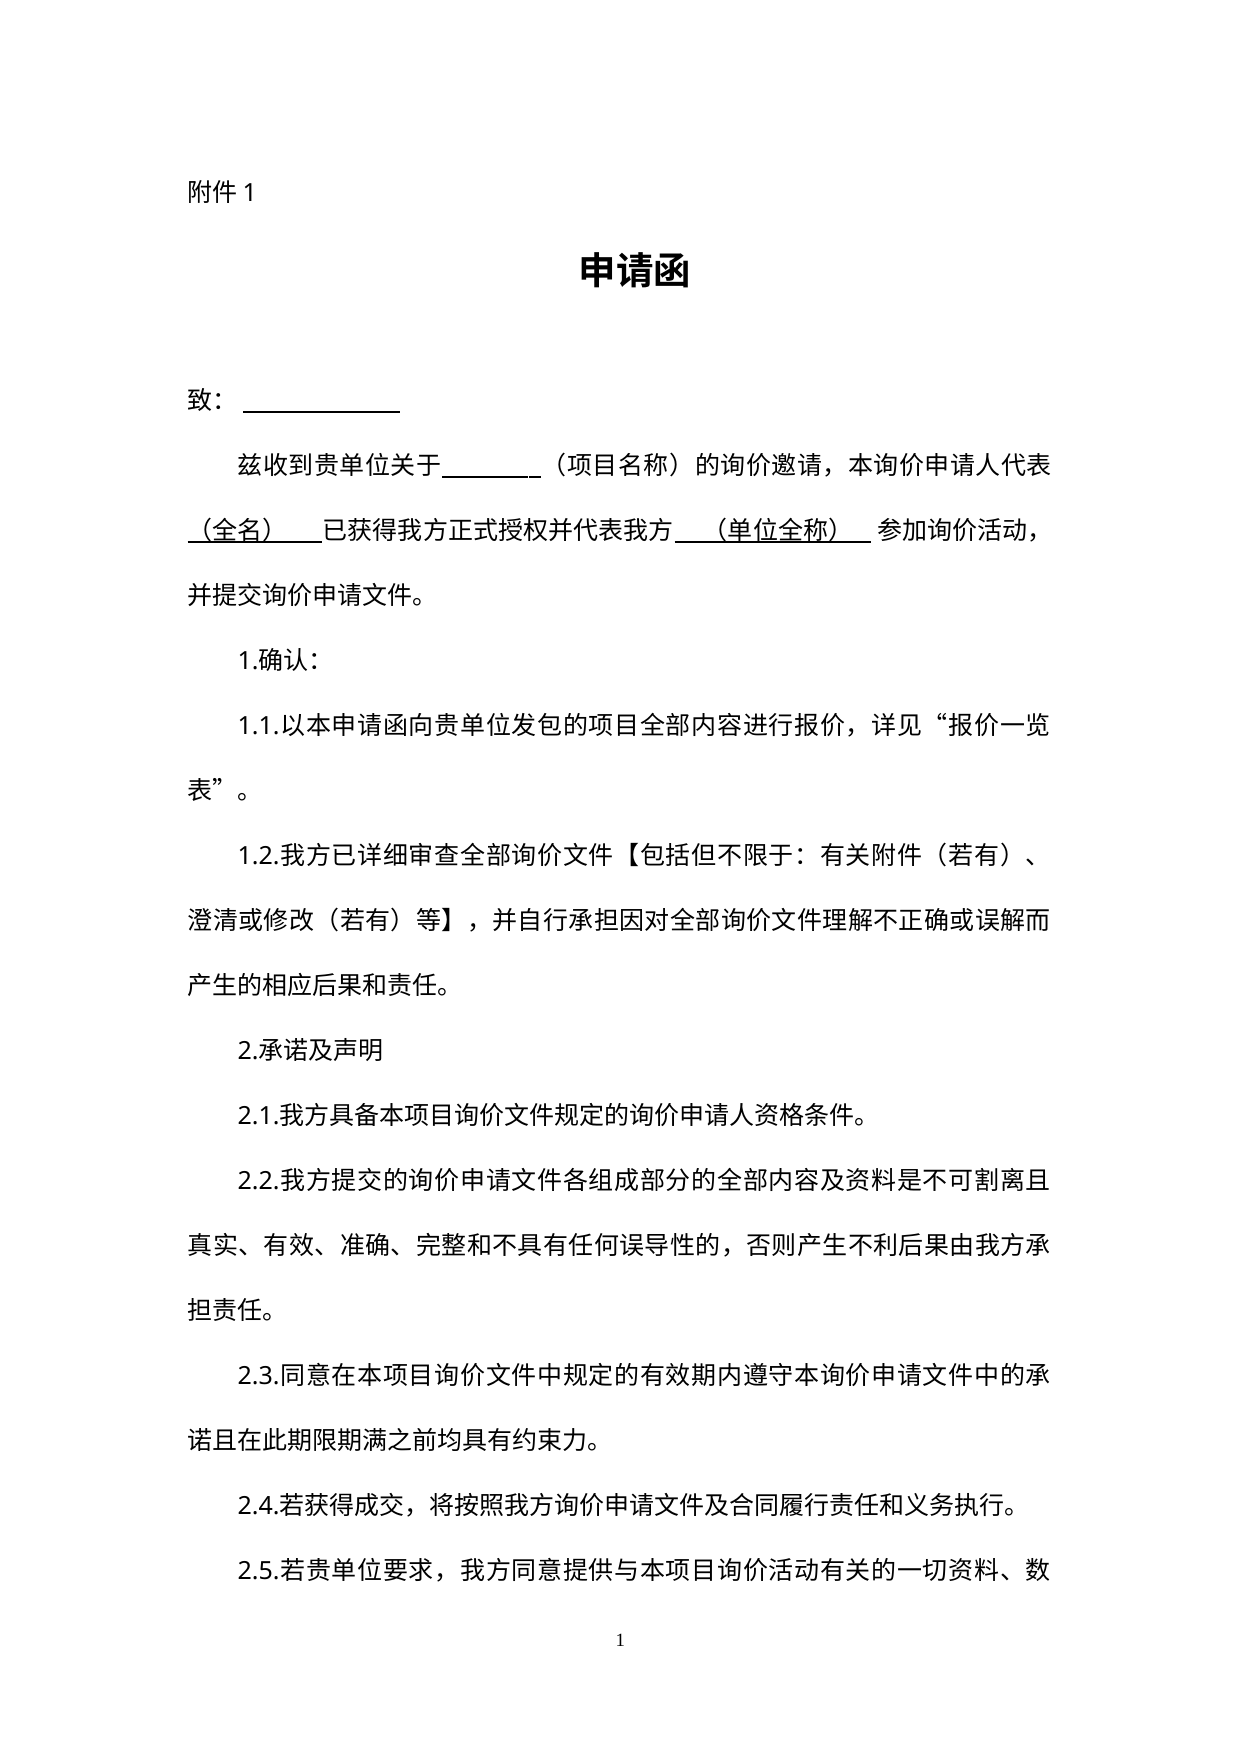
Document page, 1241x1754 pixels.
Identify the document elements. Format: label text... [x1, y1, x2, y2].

text 附件1 [187, 158, 1053, 223]
text 1.确认： [187, 626, 1053, 691]
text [187, 1536, 1053, 1601]
text 申请函 [217, 236, 1053, 301]
text 2.2.我方提交的询价申请文件各组成部分的全部内容及资料是不可割离且真实、有效、准确、完整和不具有任何误导性的，否则产生不利后果由我方承担责任。 [187, 1146, 1053, 1341]
text 兹收到贵单位关于 （项目名称）的询价邀请，本询价申请人代表 （全名） 已获得我方正式授权并代表我方 （单位全称） 参加询价活动，并提交询价申请文件。 [187, 431, 1053, 626]
text 2.承诺及声明 [187, 1016, 1053, 1081]
text 致： [187, 366, 1053, 431]
text 1.1.以本申请函向贵单位发包的项目全部内容进行报价，详见“报价一览表”。 [187, 691, 1053, 821]
text 2.4.若获得成交，将按照我方询价申请文件及合同履行责任和义务执行。 [187, 1471, 1053, 1536]
text 2.1.我方具备本项目询价文件规定的询价申请人资格条件。 [187, 1081, 1053, 1146]
text 2.3.同意在本项目询价文件中规定的有效期内遵守本询价申请文件中的承诺且在此期限期满之前均具有约束力。 [187, 1341, 1053, 1471]
text 1.2.我方已详细审查全部询价文件【包括但不限于：有关附件（若有）、澄清或修改（若有）等】，并自行承担因对全部询价文件理解不正确或误解而产生的相应后果和责任。 [187, 821, 1053, 1016]
